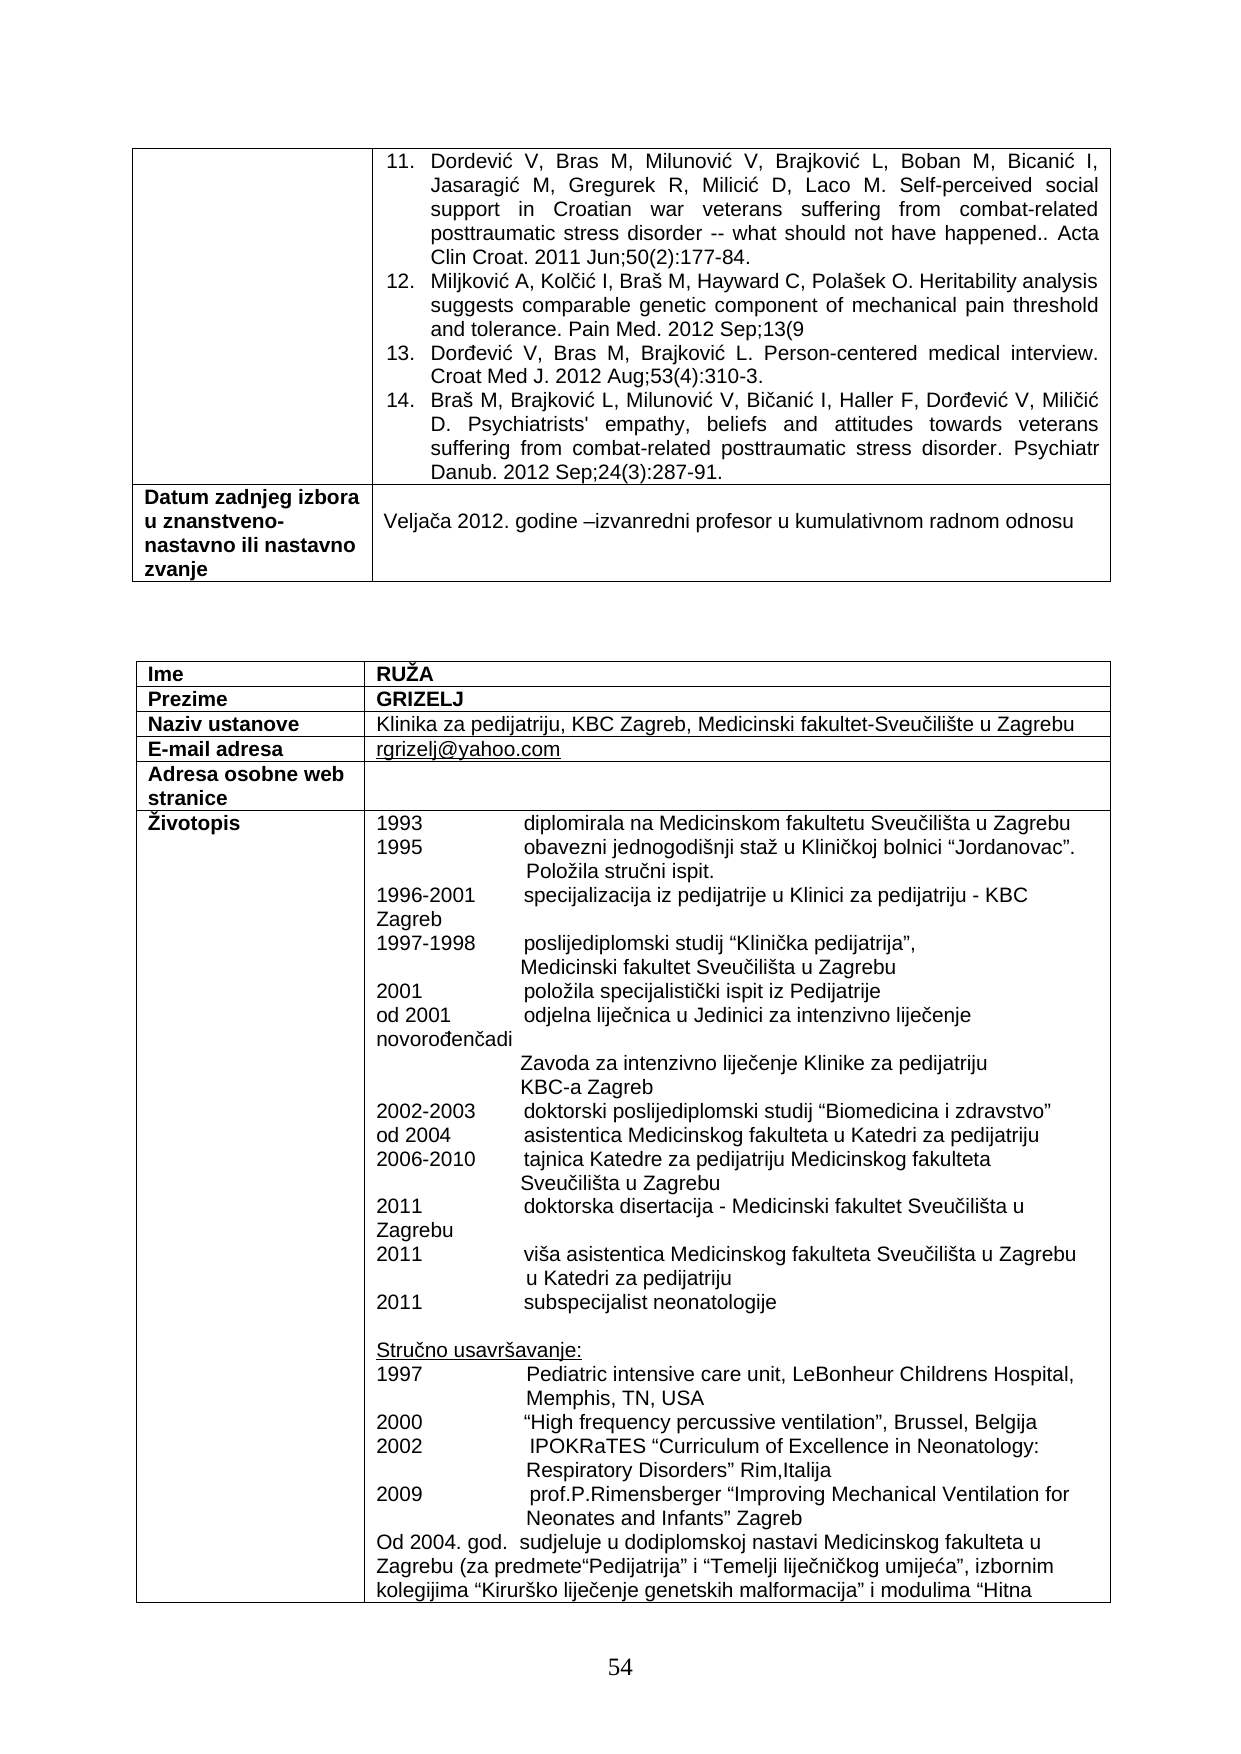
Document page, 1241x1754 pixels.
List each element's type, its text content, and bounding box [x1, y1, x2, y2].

table_cell Naziv ustanove [137, 712, 364, 736]
table_cell Klinika za pedijatriju, KBC Zagreb, Medicinski fakultet-Sveučilište u Zagrebu [365, 712, 1110, 736]
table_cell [373, 149, 1110, 484]
table_cell Životopis [137, 811, 364, 1602]
table_cell rgrizelj@yahoo.com [365, 737, 1110, 761]
table_cell Veljača 2012. godine –izvanredni profesor u kumulativnom radnom odnosu [373, 485, 1110, 581]
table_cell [365, 811, 1110, 1602]
table_cell Prezime [137, 687, 364, 711]
table_header RUŽA [365, 662, 1110, 686]
table_cell Adresa osobne web stranice [137, 762, 364, 810]
table_header Ime [137, 662, 364, 686]
table_cell E-mail adresa [137, 737, 364, 761]
table_cell [365, 762, 1110, 810]
table_cell GRIZELJ [365, 687, 1110, 711]
table_cell Datum zadnjeg izbora u znanstveno-nastavno ili nastavno zvanje [133, 485, 372, 581]
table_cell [133, 149, 372, 484]
